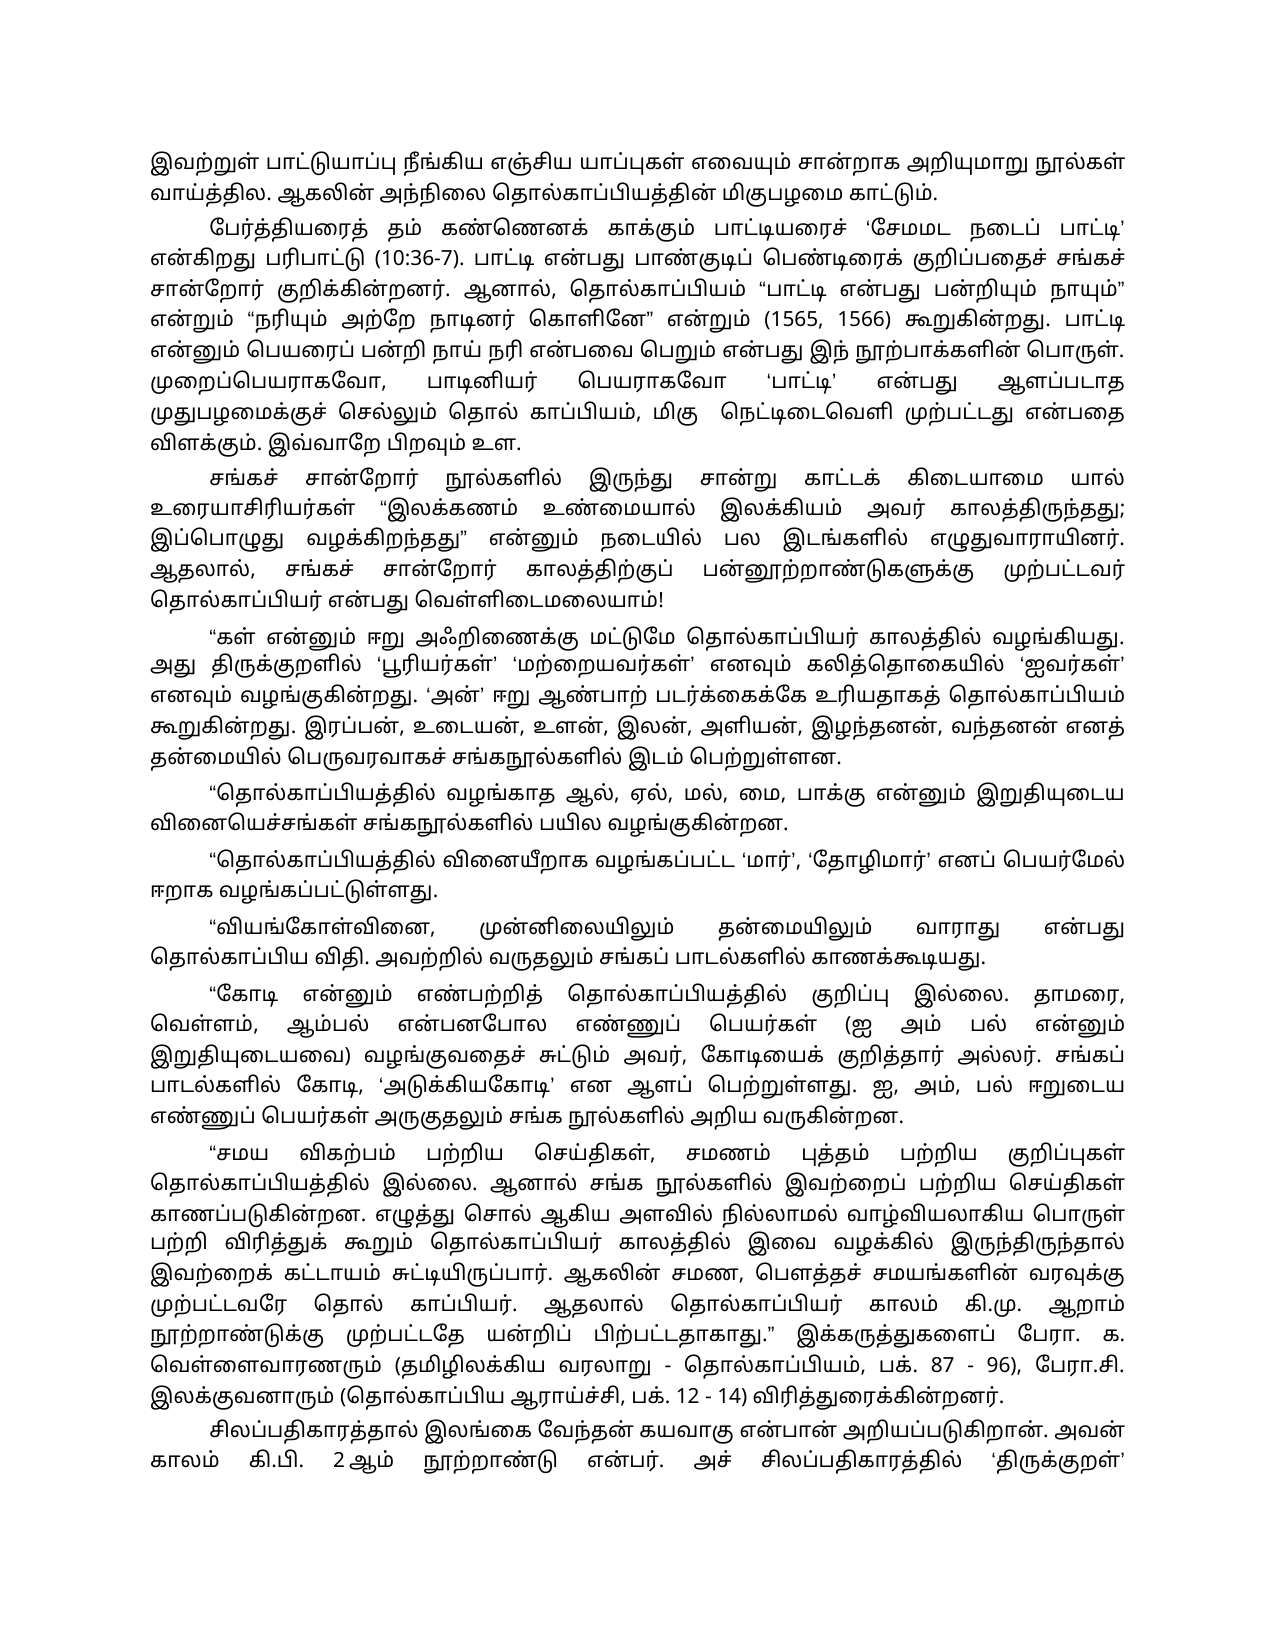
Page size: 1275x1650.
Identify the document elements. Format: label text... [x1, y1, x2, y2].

text “தொல்காப்பியத்தில் வழங்காத ஆல், ஏல், மல், மை, பாக்கு என்னும் இறுதியுடைய வினையெச்சங்கள் சங்கநூல்களில் பயில வழங்குகின்றன. [150, 778, 1125, 839]
text “வியங்கோள்வினை, முன்னிலையிலும் தன்மையிலும் வாராது என்பது தொல்காப்பிய விதி. அவற்றில் வருதலும் சங்கப் பாடல்களில் காணக்கூடியது. [150, 912, 1125, 973]
text “கோடி என்னும் எண்பற்றித் தொல்காப்பியத்தில் குறிப்பு இல்லை. தாமரை, வெள்ளம், ஆம்பல் என்பனபோல எண்ணுப் பெயர்கள் (ஐ அம் பல் என்னும் இறுதியுடையவை) வழங்குவதைச் சுட்டும் அவர், கோடியைக் குறித்தார் அல்லர். சங்கப் பாடல்களில் கோடி, ‘அடுக்கியகோடி’ என ஆளப் பெற்றுள்ளது. ஐ, அம், பல் ஈறுடைய எண்ணுப் பெயர்கள் அருகுதலும் சங்க நூல்களில் அறிய வருகின்றன. [150, 979, 1125, 1132]
text “சமய விகற்பம் பற்றிய செய்திகள், சமணம் புத்தம் பற்றிய குறிப்புகள் தொல்காப்பியத்தில் இல்லை. ஆனால் சங்க நூல்களில் இவற்றைப் பற்றிய செய்திகள் காணப்படுகின்றன. எழுத்து சொல் ஆகிய அளவில் நில்லாமல் வாழ்வியலாகிய பொருள் பற்றி விரித்துக் கூறும் தொல்காப்பியர் காலத்தில் இவை வழக்கில் இருந்திருந்தால் இவற்றைக் கட்டாயம் சுட்டியிருப்பார். ஆகலின் சமண, பௌத்தச் சமயங்களின் வரவுக்கு முற்பட்டவரே தொல் காப்பியர். ஆதலால் தொல்காப்பியர் காலம் கி.மு. ஆறாம் நூற்றாண்டுக்கு முற்பட்டதே யன்றிப் பிற்பட்டதாகாது.” இக்கருத்துகளைப் பேரா. க. வெள்ளைவாரணரும் (தமிழிலக்கிய வரலாறு - தொல்காப்பியம், பக். 87 - 96), பேரா.சி. இலக்குவனாரும் (தொல்காப்பிய ஆராய்ச்சி, பக். 12 - 14) விரித்துரைக்கின்றனர். [150, 1138, 1125, 1412]
text “தொல்காப்பியத்தில் வினையீறாக வழங்கப்பட்ட ‘மார்’, ‘தோழிமார்’ எனப் பெயர்மேல் ஈறாக வழங்கப்பட்டுள்ளது. [150, 845, 1125, 906]
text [150, 1416, 1125, 1476]
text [150, 150, 1125, 209]
text பேர்த்தியரைத் தம் கண்ணெனக் காக்கும் பாட்டியரைச் ‘சேமமட நடைப் பாட்டி’ என்கிறது பரிபாட்டு (10:36-7). பாட்டி என்பது பாண்குடிப் பெண்டிரைக் குறிப்பதைச் சங்கச் சான்றோர் குறிக்கின்றனர். ஆனால், தொல்காப்பியம் “பாட்டி என்பது பன்றியும் நாயும்” என்றும் “நரியும் அற்றே நாடினர் கொளினே” என்றும் (1565, 1566) கூறுகின்றது. பாட்டி என்னும் பெயரைப் பன்றி நாய் நரி என்பவை பெறும் என்பது இந் நூற்பாக்களின் பொருள். முறைப்பெயராகவோ, பாடினியர் பெயராகவோ ‘பாட்டி’ என்பது ஆளப்படாத முதுபழமைக்குச் செல்லும் தொல் காப்பியம், மிகு நெட்டிடைவெளி முற்பட்டது என்பதை விளக்கும். இவ்வாறே பிறவும் உள. [150, 215, 1125, 459]
text சங்கச் சான்றோர் நூல்களில் இருந்து சான்று காட்டக் கிடையாமை யால் உரையாசிரியர்கள் “இலக்கணம் உண்மையால் இலக்கியம் அவர் காலத்திருந்தது; இப்பொழுது வழக்கிறந்தது” என்னும் நடையில் பல இடங்களில் எழுதுவாராயினர். ஆதலால், சங்கச் சான்றோர் காலத்திற்குப் பன்னூற்றாண்டுகளுக்கு முற்பட்டவர் தொல்காப்பியர் என்பது வெள்ளிடைமலையாம்! [150, 464, 1125, 616]
text “கள் என்னும் ஈறு அஃறிணைக்கு மட்டுமே தொல்காப்பியர் காலத்தில் வழங்கியது. அது திருக்குறளில் ‘பூரியர்கள்’ ‘மற்றையவர்கள்’ எனவும் கலித்தொகையில் ‘ஐவர்கள்’ எனவும் வழங்குகின்றது. ‘அன்’ ஈறு ஆண்பாற் படர்க்கைக்கே உரியதாகத் தொல்காப்பியம் கூறுகின்றது. இரப்பன், உடையன், உளன், இலன், அளியன், இழந்தனன், வந்தனன் எனத் தன்மையில் பெருவரவாகச் சங்கநூல்களில் இடம் பெற்றுள்ளன. [150, 622, 1125, 773]
